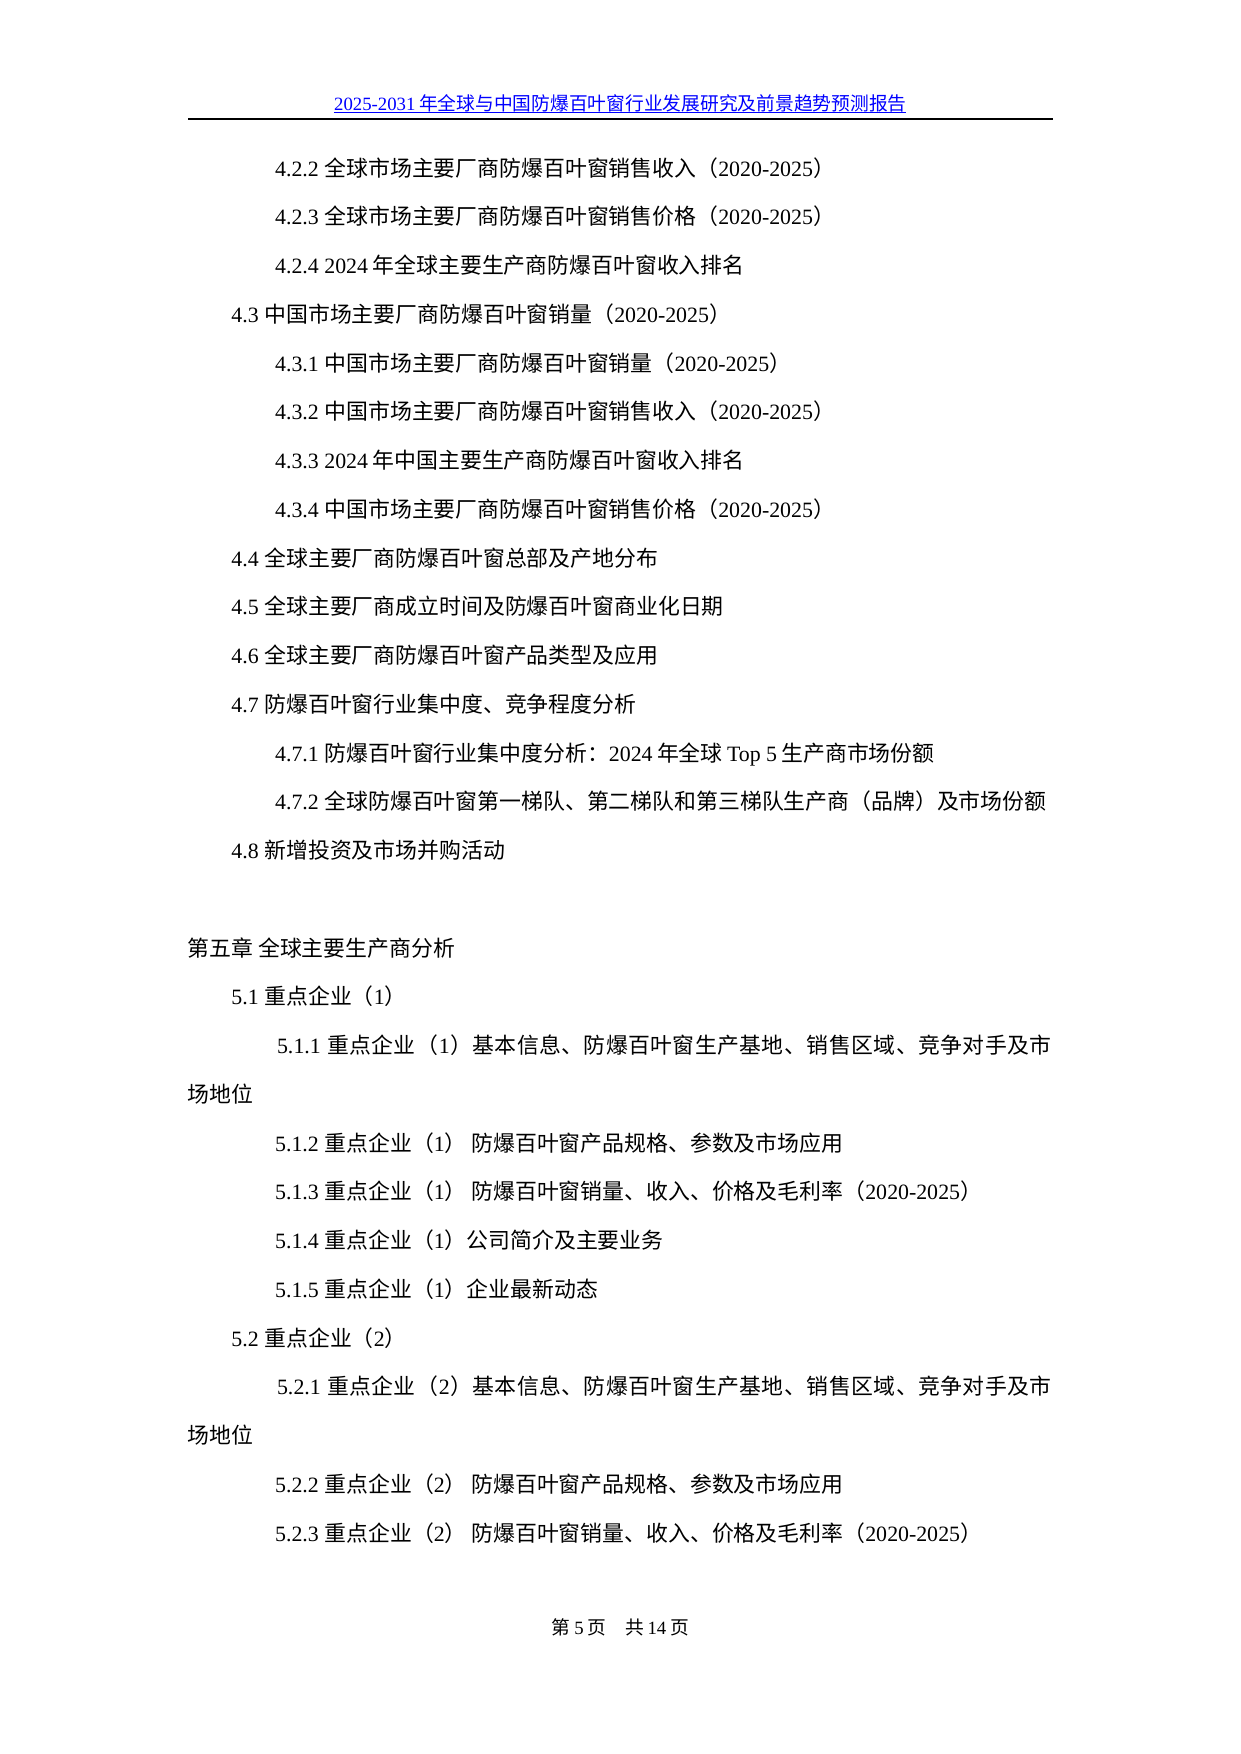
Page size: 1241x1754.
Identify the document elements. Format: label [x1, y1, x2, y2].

text [187, 150, 1053, 1548]
